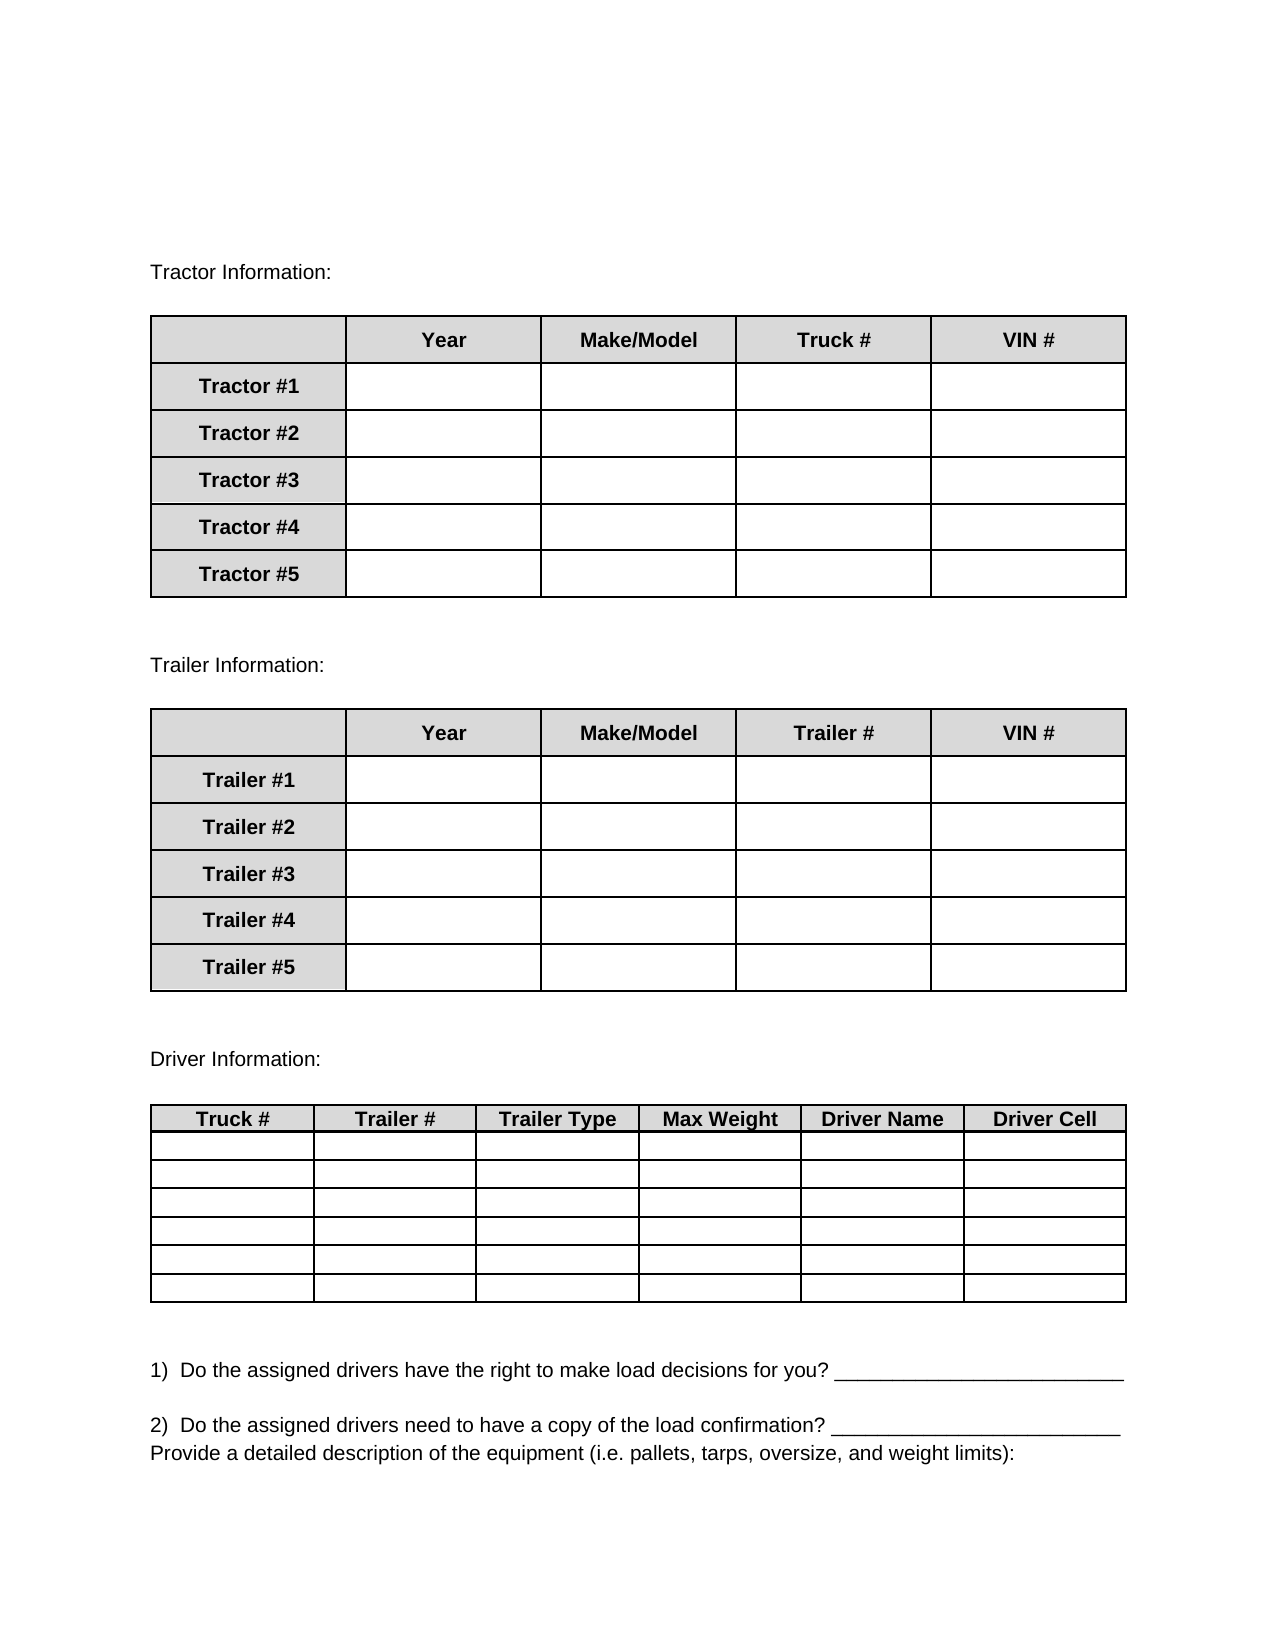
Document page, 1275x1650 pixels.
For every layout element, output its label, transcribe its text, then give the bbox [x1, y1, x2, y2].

table_cell Trailer #1 [152, 757, 345, 802]
table_cell [802, 1246, 963, 1273]
table_cell [737, 757, 930, 802]
table_header [152, 710, 345, 755]
table_cell [802, 1133, 963, 1159]
table_header Trailer # [737, 710, 930, 755]
table_cell [737, 898, 930, 943]
table_cell [542, 458, 735, 502]
table_cell Trailer #4 [152, 898, 345, 943]
table_cell [542, 804, 735, 849]
table_cell [347, 364, 540, 409]
text Tractor Information: [150, 260, 1125, 284]
table_header Year [347, 317, 540, 362]
table_header Make/Model [542, 710, 735, 755]
table_cell [347, 505, 540, 549]
table_cell [152, 1133, 313, 1159]
table_cell [737, 551, 930, 596]
table_cell [737, 945, 930, 989]
table_cell [932, 458, 1125, 502]
table_cell Tractor #2 [152, 411, 345, 456]
table_cell [542, 411, 735, 456]
table_cell [932, 551, 1125, 596]
table_cell [542, 364, 735, 409]
table_header VIN # [932, 317, 1125, 362]
table_cell Trailer #2 [152, 804, 345, 849]
table_cell [932, 364, 1125, 409]
table_cell [932, 898, 1125, 943]
text Driver Information: [150, 1047, 1125, 1071]
table_cell [152, 1246, 313, 1273]
table_cell [965, 1246, 1125, 1273]
table_cell [477, 1189, 638, 1216]
table_cell Tractor #4 [152, 505, 345, 549]
table_cell [640, 1161, 800, 1187]
table_cell [347, 458, 540, 502]
table_cell [737, 851, 930, 896]
table_cell [802, 1218, 963, 1244]
table_cell [347, 551, 540, 596]
table_cell [965, 1161, 1125, 1187]
table_cell [965, 1189, 1125, 1216]
table_cell [477, 1246, 638, 1273]
text Provide a detailed description of the equipment (i.e. pallets, tarps, oversize, and weight limits): [150, 1441, 1125, 1464]
table_cell [737, 804, 930, 849]
table_cell [477, 1218, 638, 1244]
table_cell [347, 945, 540, 989]
table_cell [932, 945, 1125, 989]
table_header Make/Model [542, 317, 735, 362]
table_header Max Weight [640, 1106, 800, 1130]
table_cell [477, 1275, 638, 1301]
text 1) Do the assigned drivers have the right to make load decisions for you? _________________________ [150, 1358, 1125, 1382]
table_cell [640, 1246, 800, 1273]
table_cell Trailer #3 [152, 851, 345, 896]
table_cell [737, 458, 930, 502]
table_cell [542, 851, 735, 896]
table_cell [542, 757, 735, 802]
table_cell [152, 1218, 313, 1244]
table_cell [315, 1189, 475, 1216]
table_cell [737, 364, 930, 409]
table_header Driver Name [802, 1106, 963, 1130]
table_cell [802, 1161, 963, 1187]
table_cell [315, 1246, 475, 1273]
table_cell [737, 505, 930, 549]
table_header Trailer # [315, 1106, 475, 1130]
table_cell [347, 411, 540, 456]
table_cell [802, 1275, 963, 1301]
table_cell Tractor #5 [152, 551, 345, 596]
table_cell [315, 1161, 475, 1187]
table_cell [347, 898, 540, 943]
table_cell [932, 851, 1125, 896]
table_cell [640, 1275, 800, 1301]
table_cell [932, 804, 1125, 849]
table_header Driver Cell [965, 1106, 1125, 1130]
table_cell [315, 1133, 475, 1159]
table_cell [640, 1189, 800, 1216]
table_cell [315, 1218, 475, 1244]
table_cell [347, 757, 540, 802]
table_cell Trailer #5 [152, 945, 345, 989]
table_header Truck # [737, 317, 930, 362]
table_cell Tractor #1 [152, 364, 345, 409]
table_cell [152, 1275, 313, 1301]
table_cell [965, 1218, 1125, 1244]
table_cell [152, 1161, 313, 1187]
text 2) Do the assigned drivers need to have a copy of the load confirmation? _________________________ [150, 1413, 1125, 1437]
table_cell [152, 1189, 313, 1216]
table_header Truck # [152, 1106, 313, 1130]
table_cell [347, 851, 540, 896]
table_cell [932, 411, 1125, 456]
table_cell [315, 1275, 475, 1301]
table_cell [932, 757, 1125, 802]
table_cell [347, 804, 540, 849]
table_cell [542, 945, 735, 989]
table_cell [477, 1161, 638, 1187]
text Trailer Information: [150, 653, 1125, 677]
table_cell [737, 411, 930, 456]
table_cell [965, 1133, 1125, 1159]
table_header Year [347, 710, 540, 755]
table_cell Tractor #3 [152, 458, 345, 502]
table_cell [542, 505, 735, 549]
table_cell [802, 1189, 963, 1216]
table_cell [542, 551, 735, 596]
table_cell [640, 1133, 800, 1159]
table_cell [477, 1133, 638, 1159]
table_header [152, 317, 345, 362]
table_cell [542, 898, 735, 943]
table_cell [932, 505, 1125, 549]
table_header VIN # [932, 710, 1125, 755]
table_cell [965, 1275, 1125, 1301]
table_header Trailer Type [477, 1106, 638, 1130]
table_cell [640, 1218, 800, 1244]
